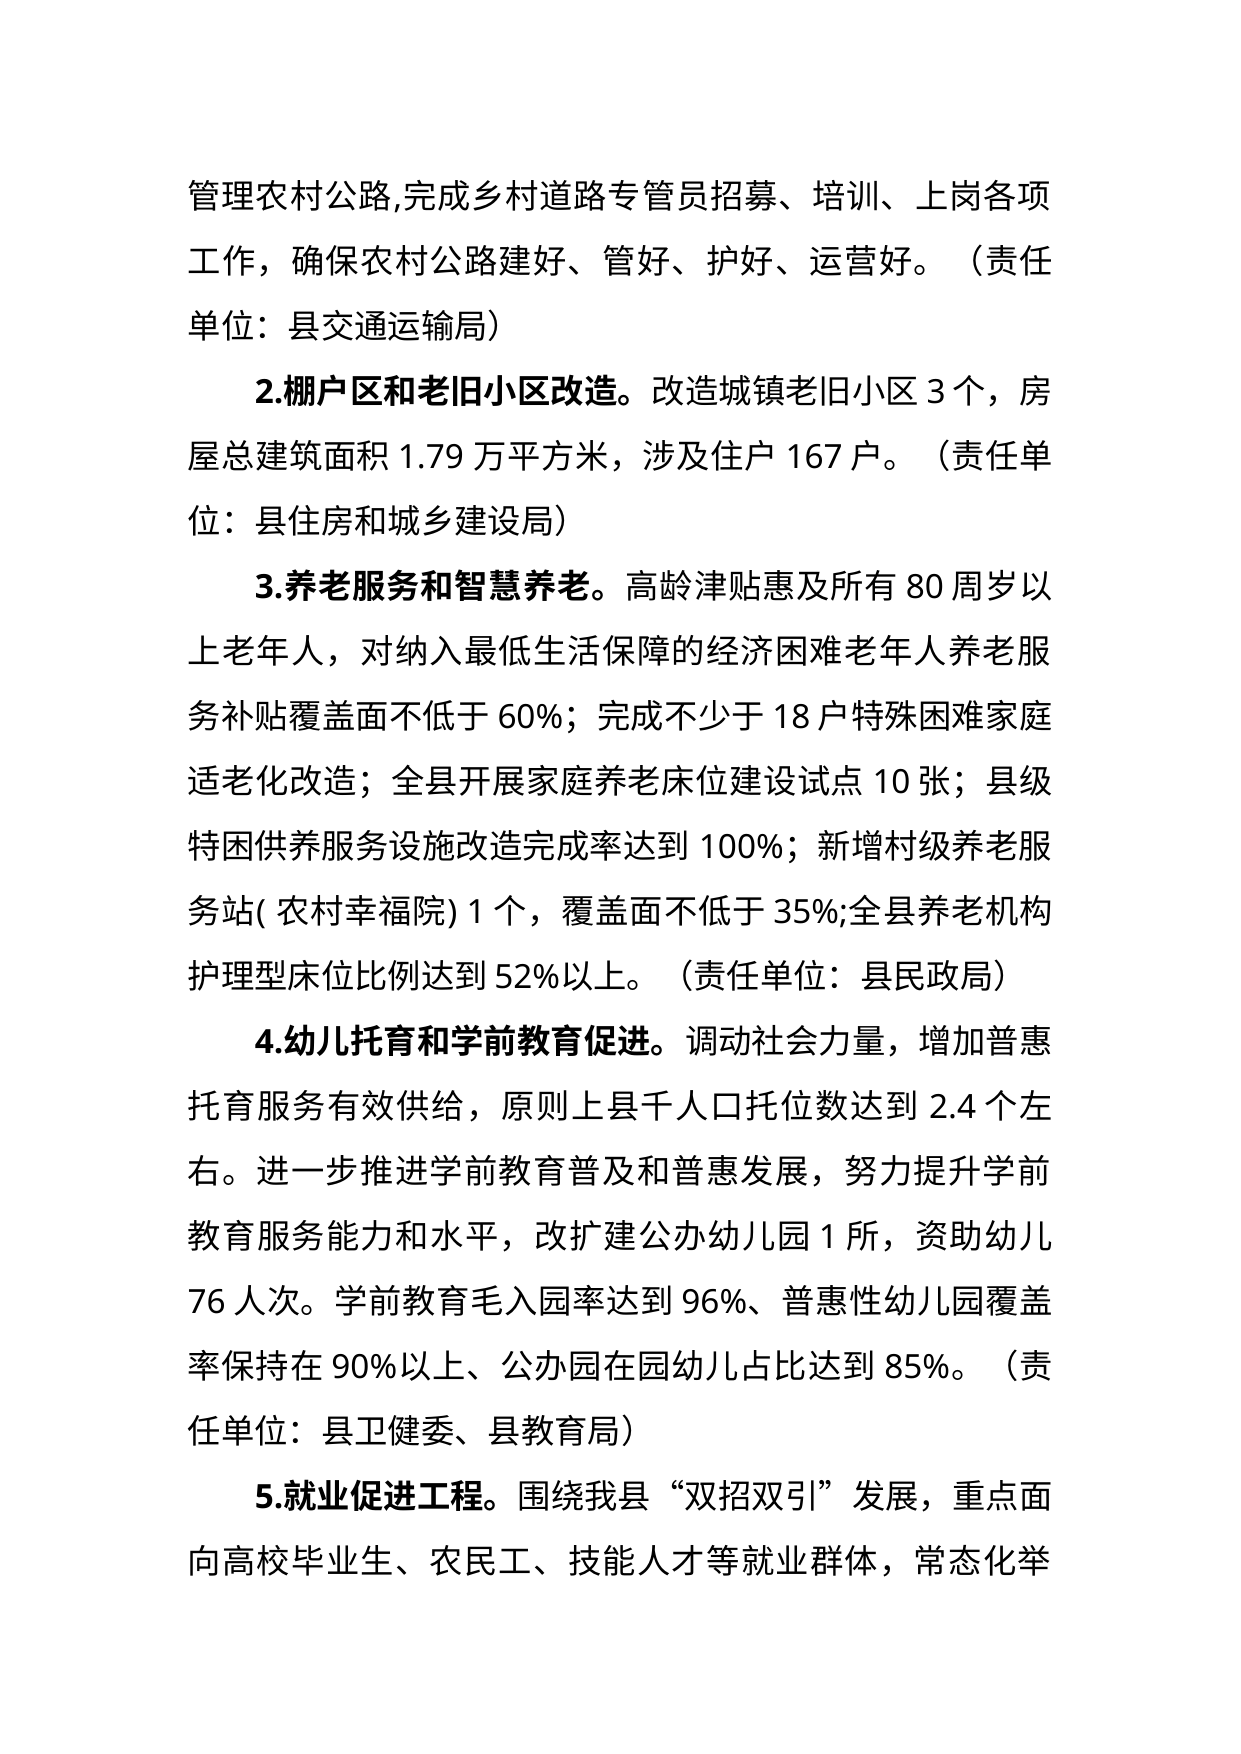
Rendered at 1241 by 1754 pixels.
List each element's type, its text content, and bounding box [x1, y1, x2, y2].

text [187, 1462, 1053, 1592]
text 2.棚户区和老旧小区改造。改造城镇老旧小区3个，房屋总建筑面积1.79 万平方米，涉及住户167户。（责任单位：县住房和城乡建设局） [187, 357, 1053, 552]
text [187, 162, 1053, 357]
text 4.幼儿托育和学前教育促进。调动社会力量，增加普惠托育服务有效供给，原则上县千人口托位数达到2.4个左右。进一步推进学前教育普及和普惠发展，努力提升学前教育服务能力和水平，改扩建公办幼儿园1所，资助幼儿76人次。学前教育毛入园率达到96%、普惠性幼儿园覆盖率保持在90%以上、公办园在园幼儿占比达到85%。（责任单位：县卫健委、县教育局） [187, 1007, 1053, 1462]
text 3.养老服务和智慧养老。高龄津贴惠及所有80周岁以上老年人，对纳入最低生活保障的经济困难老年人养老服务补贴覆盖面不低于60%；完成不少于18户特殊困难家庭适老化改造；全县开展家庭养老床位建设试点10张；县级特困供养服务设施改造完成率达到100%；新增村级养老服务站( 农村幸福院) 1个，覆盖面不低于35%;全县养老机构护理型床位比例达到52%以上。（责任单位：县民政局） [187, 552, 1053, 1007]
